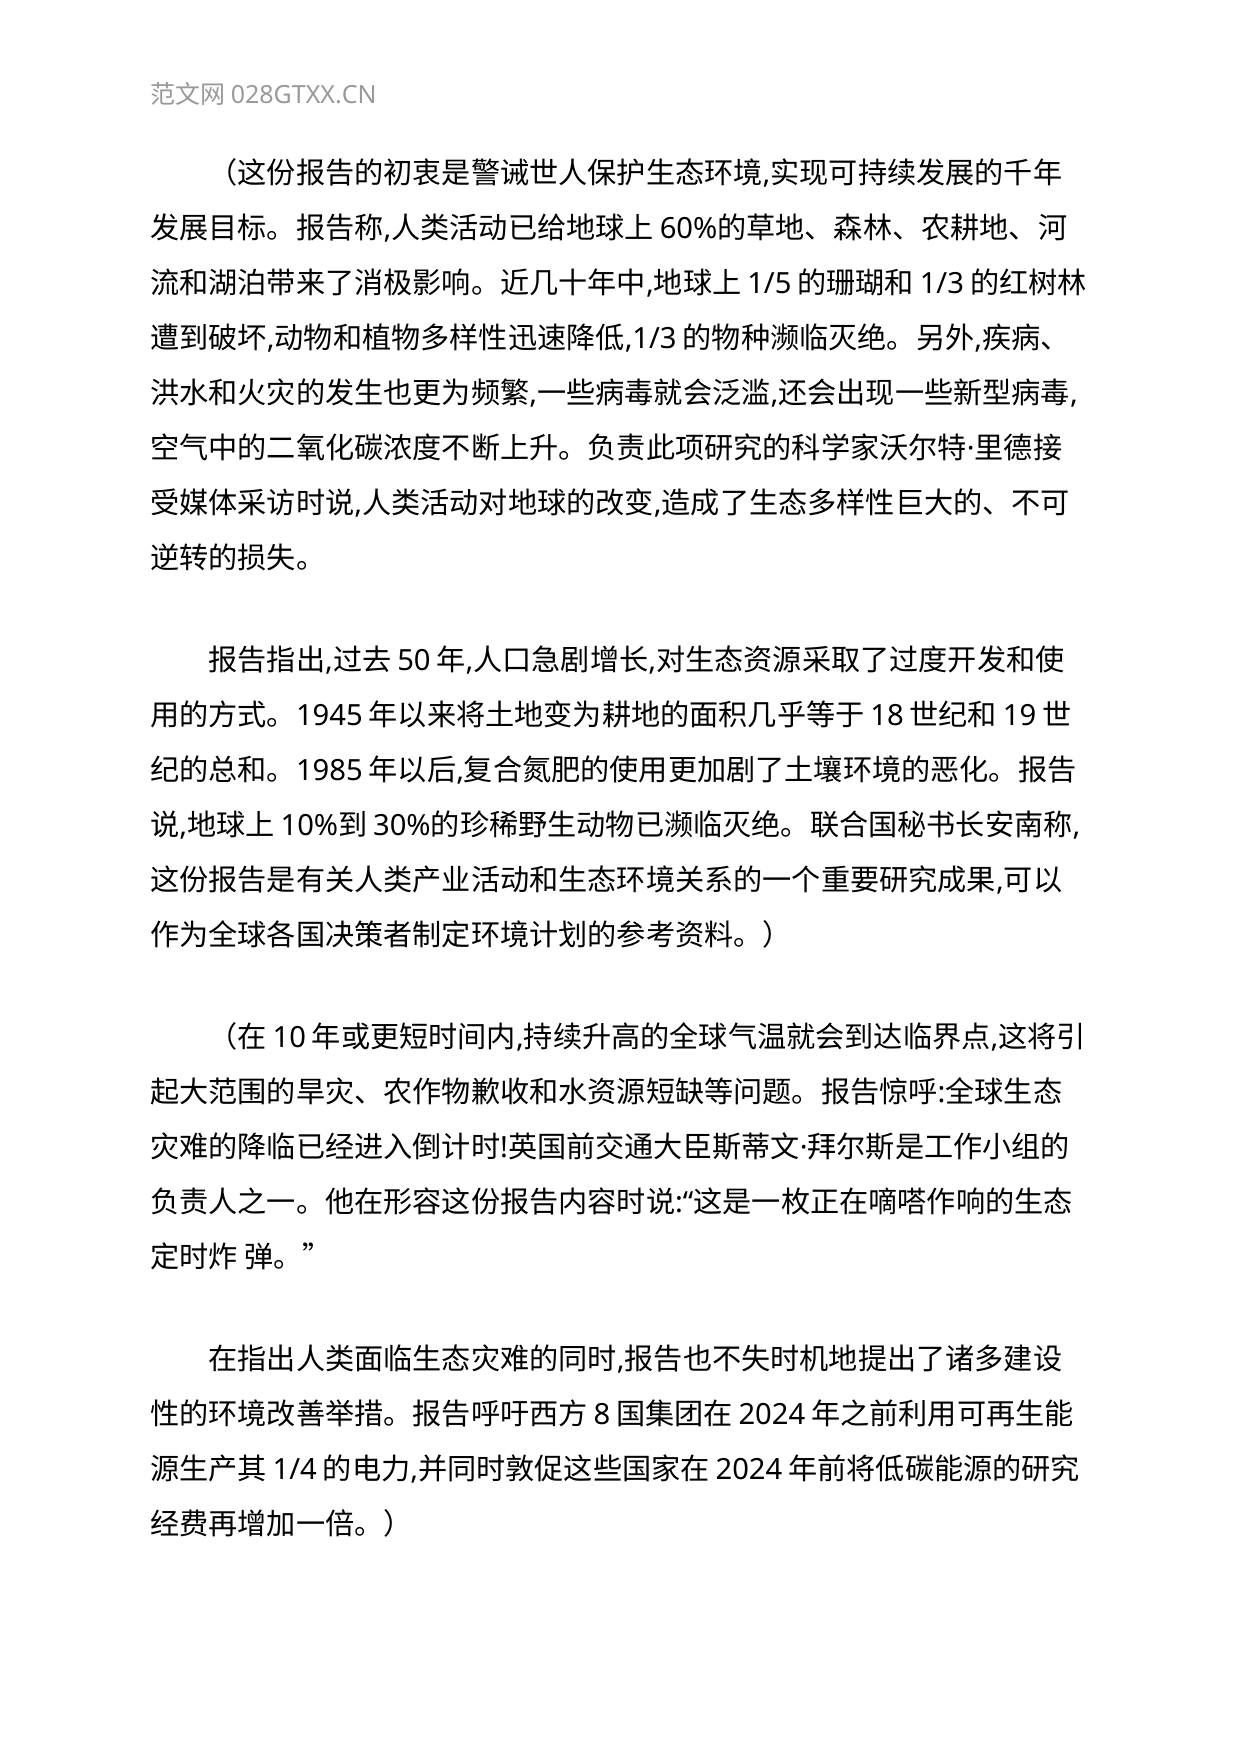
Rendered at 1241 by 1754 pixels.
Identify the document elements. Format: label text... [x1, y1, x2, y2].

text 在指出人类面临生态灾难的同时,报告也不失时机地提出了诸多建设性的环境改善举措。报告呼吁西方8国集团在2024年之前利用可再生能源生产其1/4的电力,并同时敦促这些国家在2024年前将低碳能源的研究经费再增加一倍。） [150, 1335, 1090, 1543]
text （这份报告的初衷是警诫世人保护生态环境,实现可持续发展的千年发展目标。报告称,人类活动已给地球上60%的草地、森林、农耕地、河流和湖泊带来了消极影响。近几十年中,地球上1/5的珊瑚和1/3的红树林遭到破坏,动物和植物多样性迅速降低,1/3的物种濒临灭绝。另外,疾病、洪水和火灾的发生也更为频繁,一些病毒就会泛滥,还会出现一些新型病毒,空气中的二氧化碳浓度不断上升。负责此项研究的科学家沃尔特·里德接受媒体采访时说,人类活动对地球的改变,造成了生态多样性巨大的、不可逆转的损失。 [150, 150, 1090, 577]
text 报告指出,过去50年,人口急剧增长,对生态资源采取了过度开发和使用的方式。1945年以来将土地变为耕地的面积几乎等于18世纪和19世纪的总和。1985年以后,复合氮肥的使用更加剧了土壤环境的恶化。报告说,地球上10%到30%的珍稀野生动物已濒临灭绝。联合国秘书长安南称,这份报告是有关人类产业活动和生态环境关系的一个重要研究成果,可以作为全球各国决策者制定环境计划的参考资料。） [150, 637, 1090, 954]
text （在10年或更短时间内,持续升高的全球气温就会到达临界点,这将引起大范围的旱灾、农作物歉收和水资源短缺等问题。报告惊呼:全球生态灾难的降临已经进入倒计时!英国前交通大臣斯蒂文·拜尔斯是工作小组的负责人之一。他在形容这份报告内容时说:“这是一枚正在嘀嗒作响的生态定时炸 弹。” [150, 1013, 1090, 1276]
